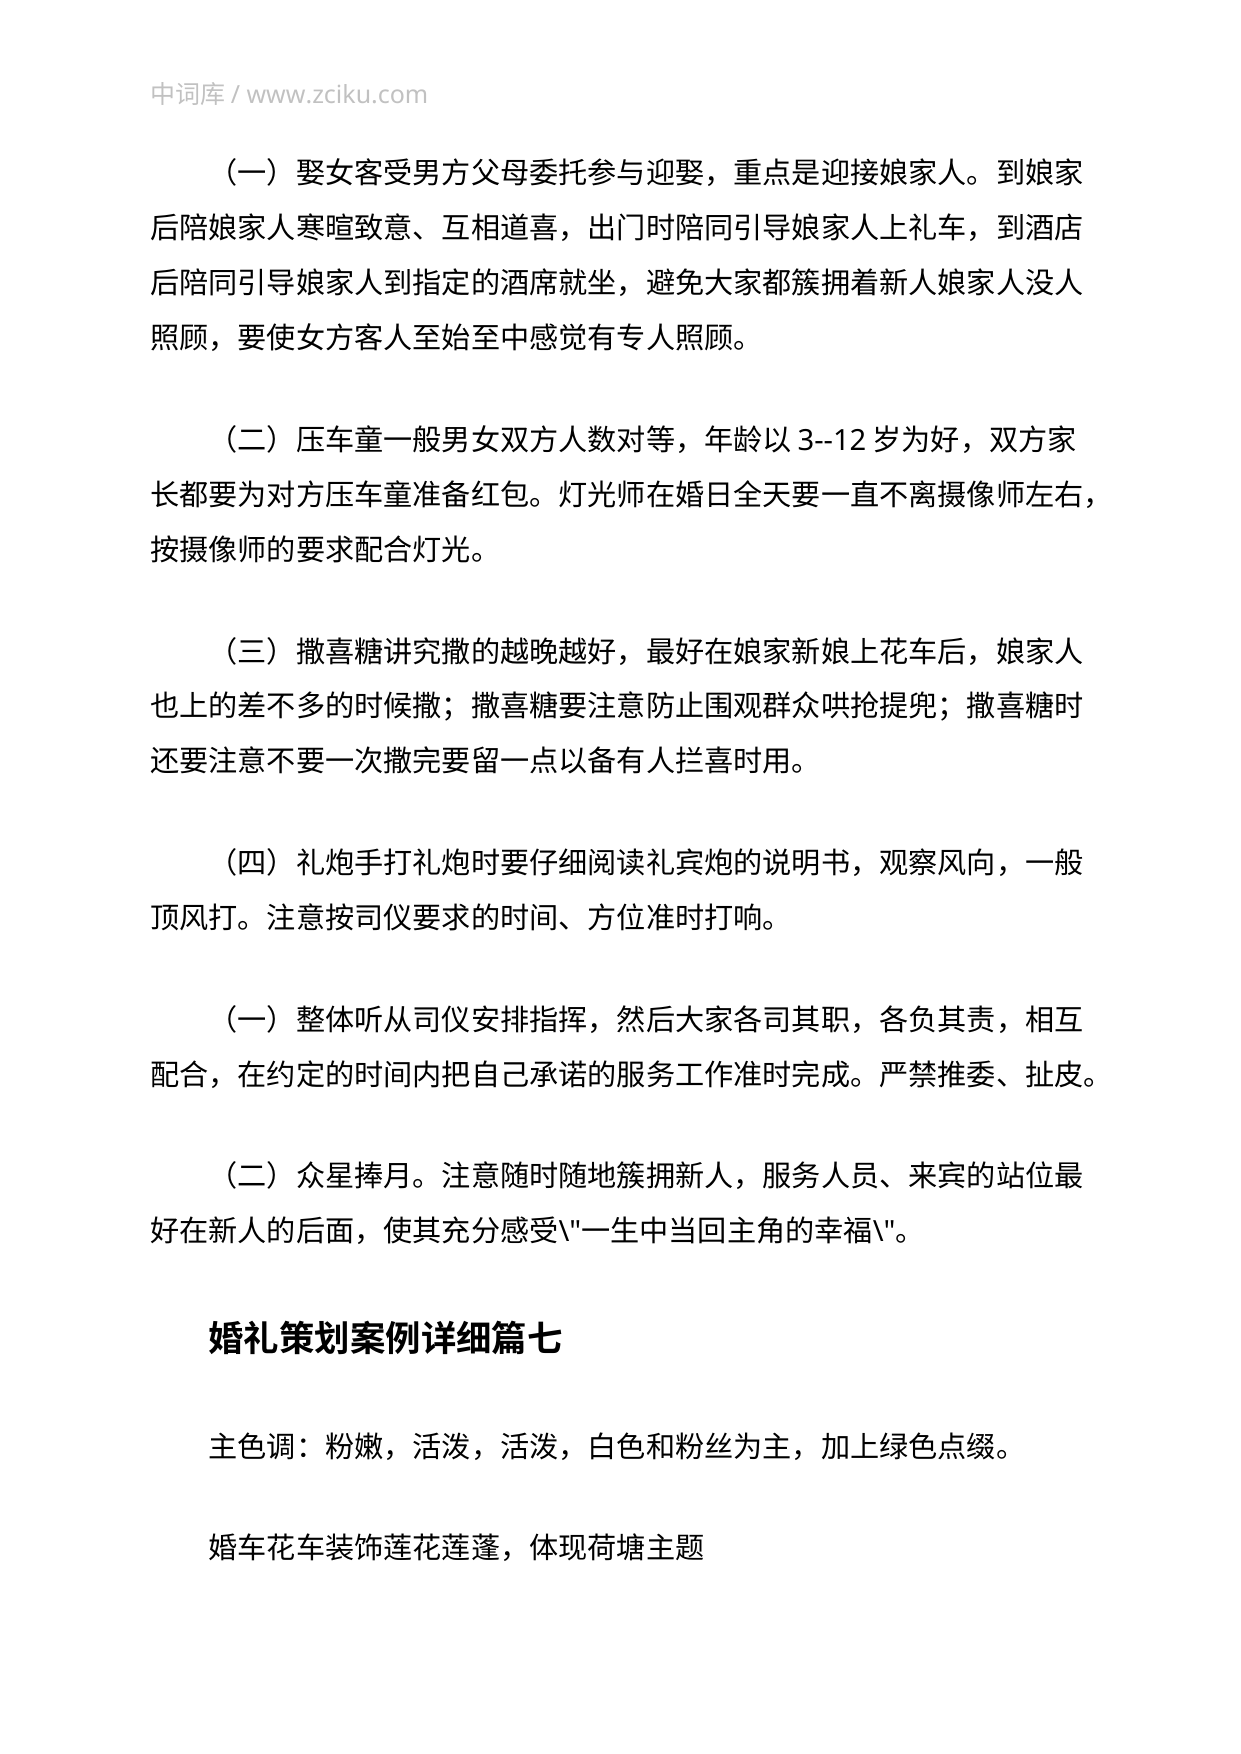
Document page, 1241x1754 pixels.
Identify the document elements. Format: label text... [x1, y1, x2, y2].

text （一）整体听从司仪安排指挥，然后大家各司其职，各负其责，相互配合，在约定的时间内把自己承诺的服务工作准时完成。严禁推委、扯皮。 [150, 996, 1090, 1093]
text 婚车花车装饰莲花莲蓬，体现荷塘主题 [150, 1525, 1090, 1567]
text （二）压车童一般男女双方人数对等，年龄以3--12岁为好，双方家长都要为对方压车童准备红包。灯光师在婚日全天要一直不离摄像师左右，按摄像师的要求配合灯光。 [150, 416, 1090, 569]
text （三）撒喜糖讲究撒的越晚越好，最好在娘家新娘上花车后，娘家人也上的差不多的时候撒；撒喜糖要注意防止围观群众哄抢提兜；撒喜糖时还要注意不要一次撒完要留一点以备有人拦喜时用。 [150, 628, 1090, 780]
text （四）礼炮手打礼炮时要仔细阅读礼宾炮的说明书，观察风向，一般顶风打。注意按司仪要求的时间、方位准时打响。 [150, 840, 1090, 937]
text 婚礼策划案例详细篇七 [150, 1310, 1090, 1361]
text 主色调：粉嫩，活泼，活泼，白色和粉丝为主，加上绿色点缀。 [150, 1423, 1090, 1466]
text （一）娶女客受男方父母委托参与迎娶，重点是迎接娘家人。到娘家后陪娘家人寒暄致意、互相道喜，出门时陪同引导娘家人上礼车，到酒店后陪同引导娘家人到指定的酒席就坐，避免大家都簇拥着新人娘家人没人照顾，要使女方客人至始至中感觉有专人照顾。 [150, 150, 1090, 357]
text （二）众星捧月。注意随时随地簇拥新人，服务人员、来宾的站位最好在新人的后面，使其充分感受\"一生中当回主角的幸福\"。 [150, 1153, 1090, 1250]
